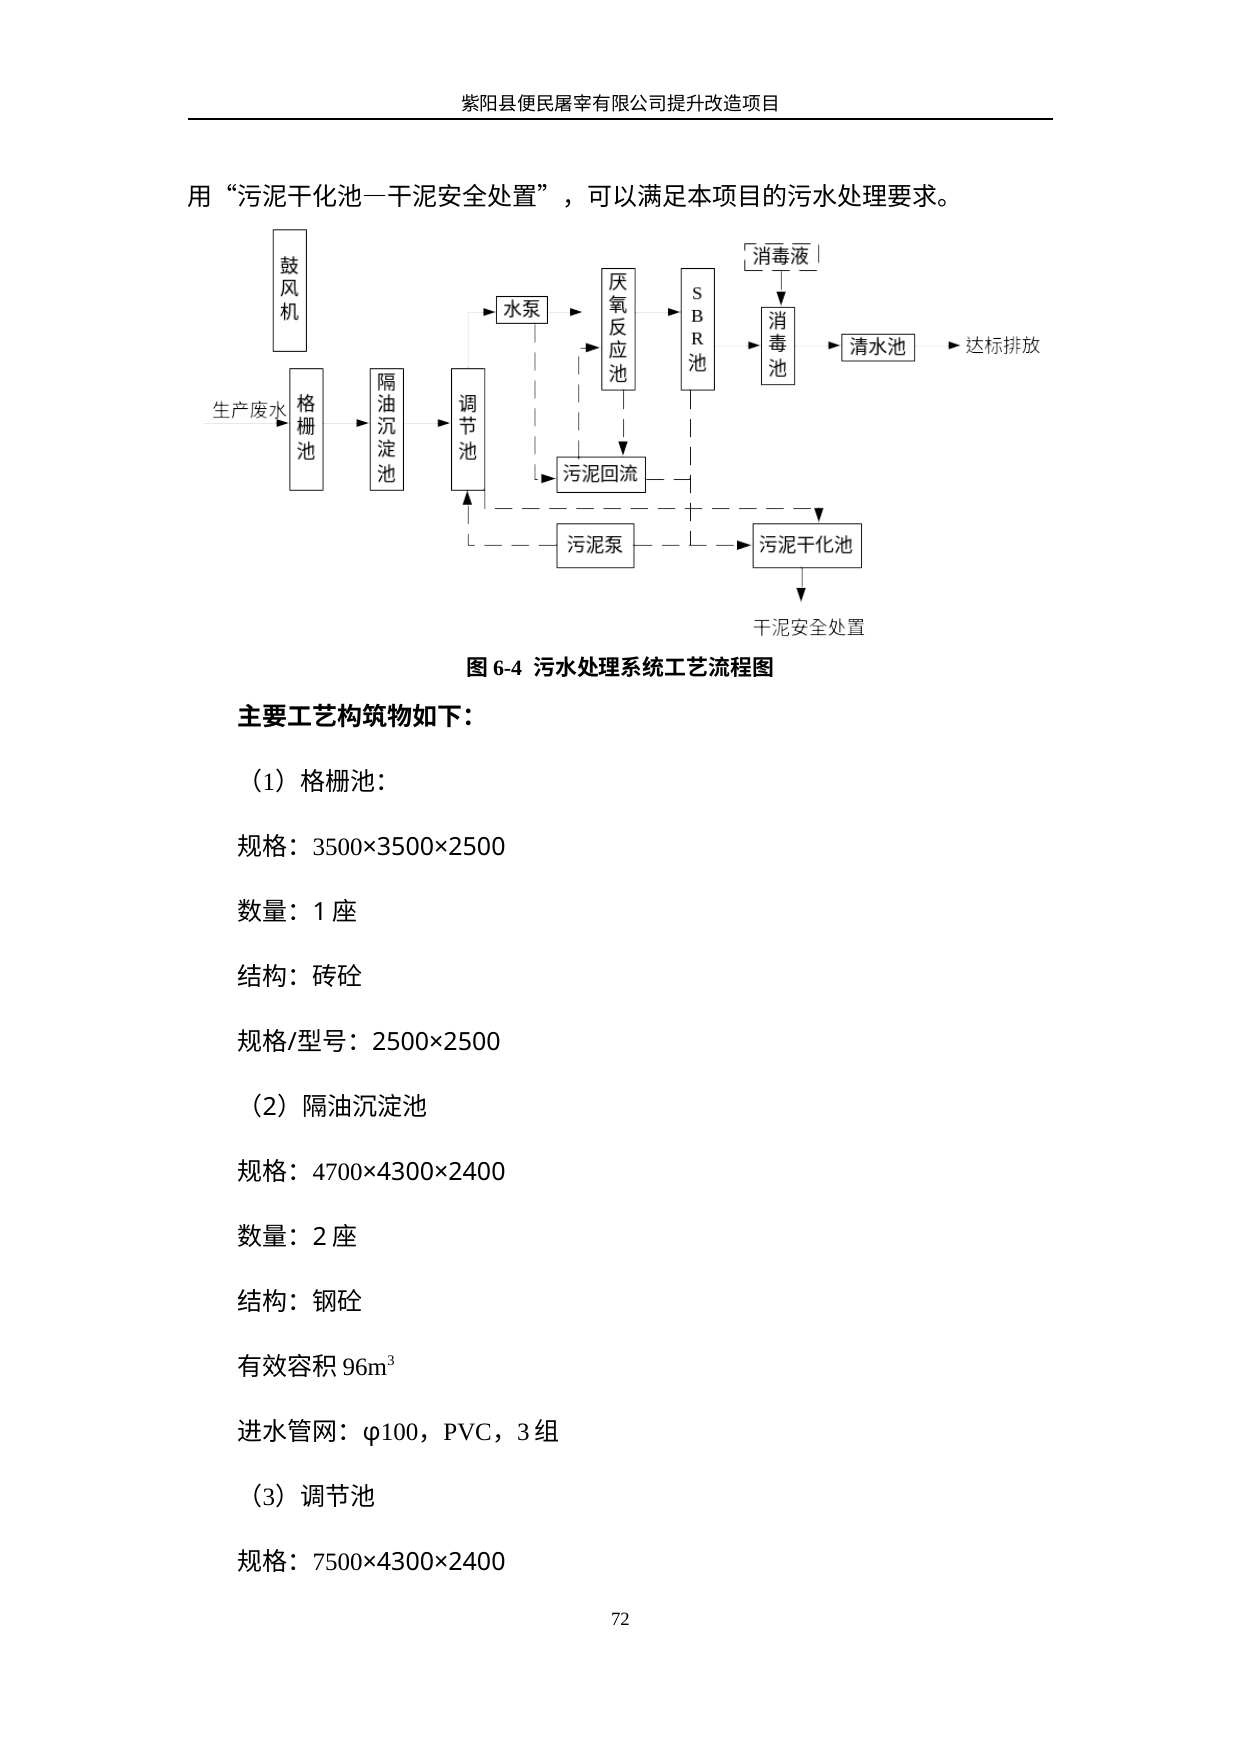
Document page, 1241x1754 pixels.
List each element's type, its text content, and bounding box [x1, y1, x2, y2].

text 结构：砖砼 [187, 942, 1053, 1007]
text 规格：4700×4300×2400 [187, 1137, 1053, 1202]
text 规格：7500×4300×2400 [187, 1527, 1053, 1592]
text （1）格栅池： [187, 747, 1053, 812]
text 有效容积96m3 [187, 1332, 1053, 1397]
text 规格/型号：2500×2500 [187, 1007, 1053, 1072]
text 图6-4 污水处理系统工艺流程图 [187, 649, 1053, 682]
text 数量：2座 [187, 1202, 1053, 1267]
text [187, 162, 1053, 227]
text （3）调节池 [187, 1462, 1053, 1527]
text 主要工艺构筑物如下： [187, 682, 1053, 747]
text 进水管网：φ100，PVC，3组 [187, 1397, 1053, 1462]
text 结构：钢砼 [187, 1267, 1053, 1332]
text （2）隔油沉淀池 [187, 1072, 1053, 1137]
text 数量：1座 [187, 877, 1053, 942]
text 规格：3500×3500×2500 [187, 812, 1053, 877]
